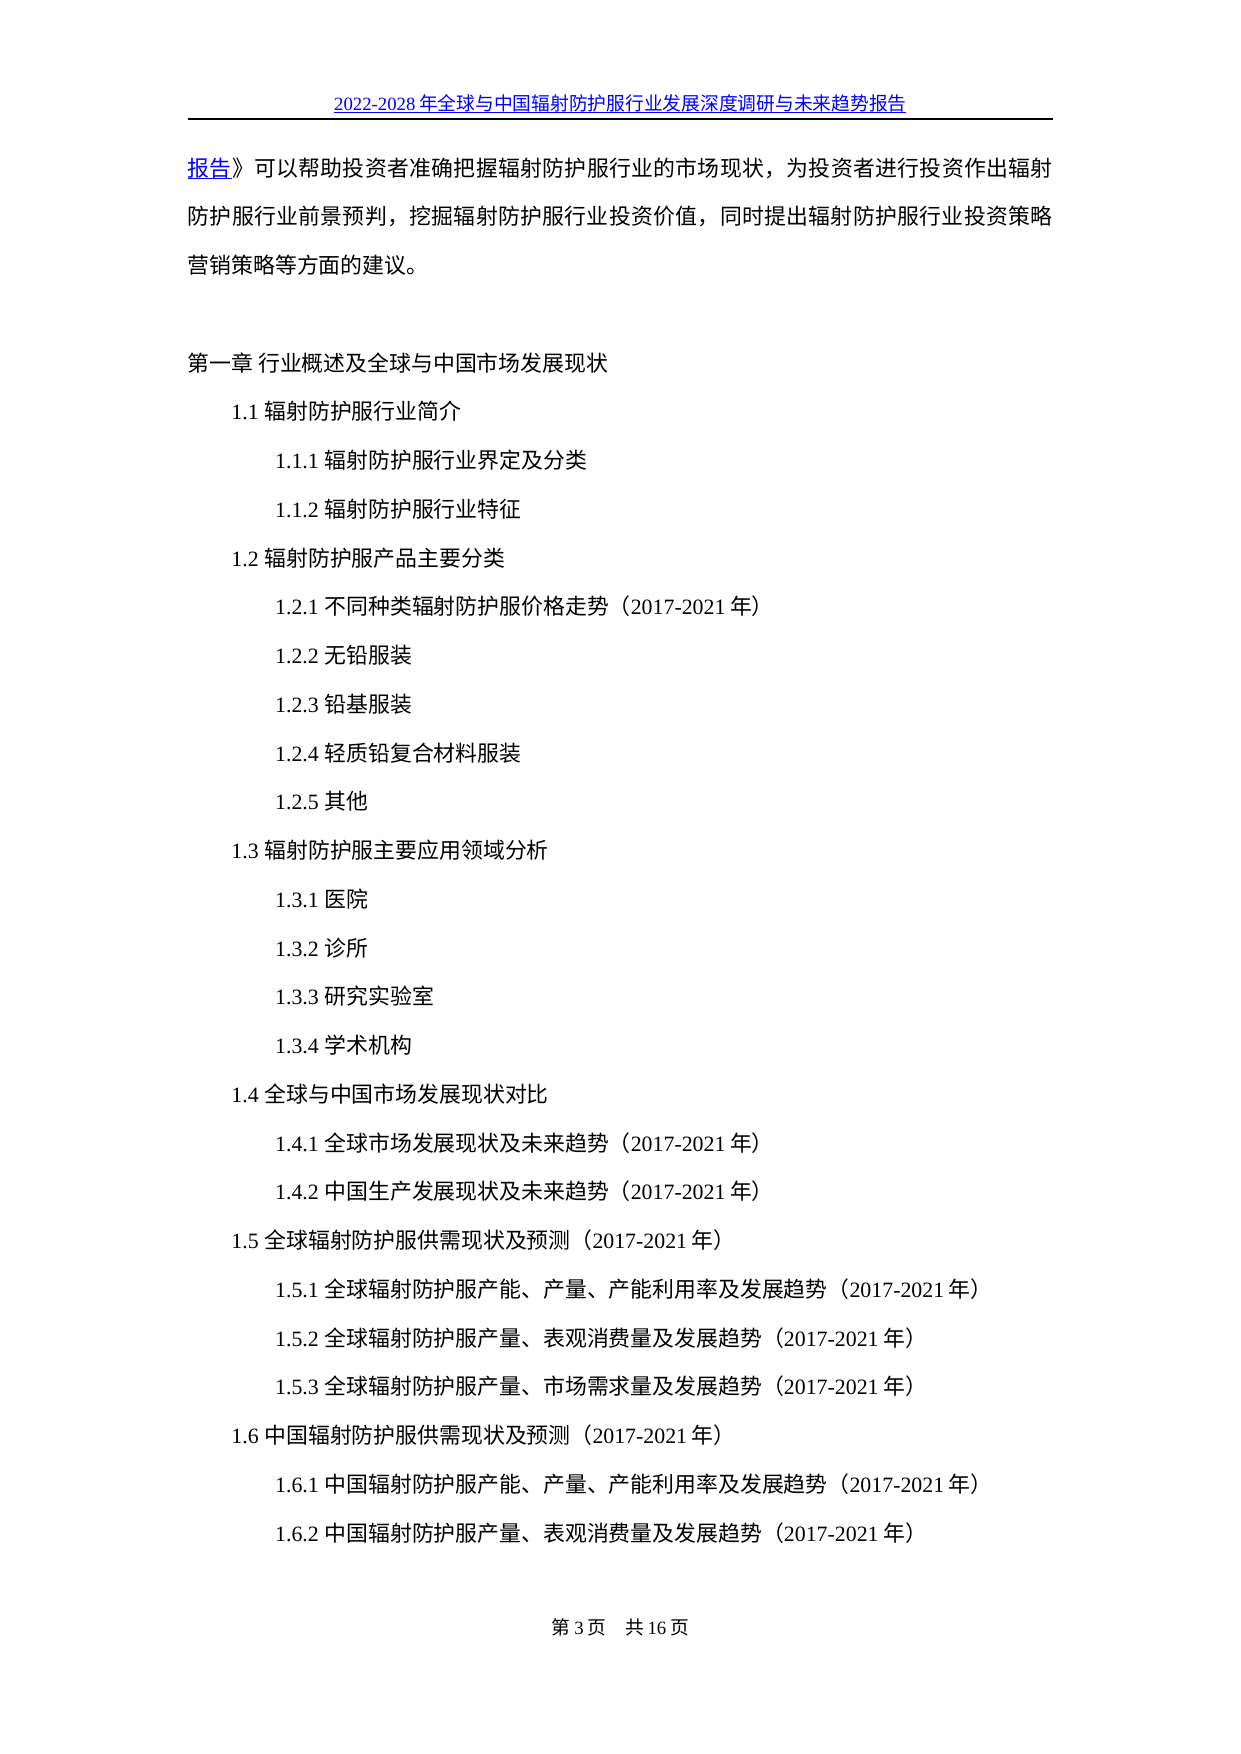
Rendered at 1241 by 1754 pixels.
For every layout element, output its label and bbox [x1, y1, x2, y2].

text [187, 150, 1053, 1548]
